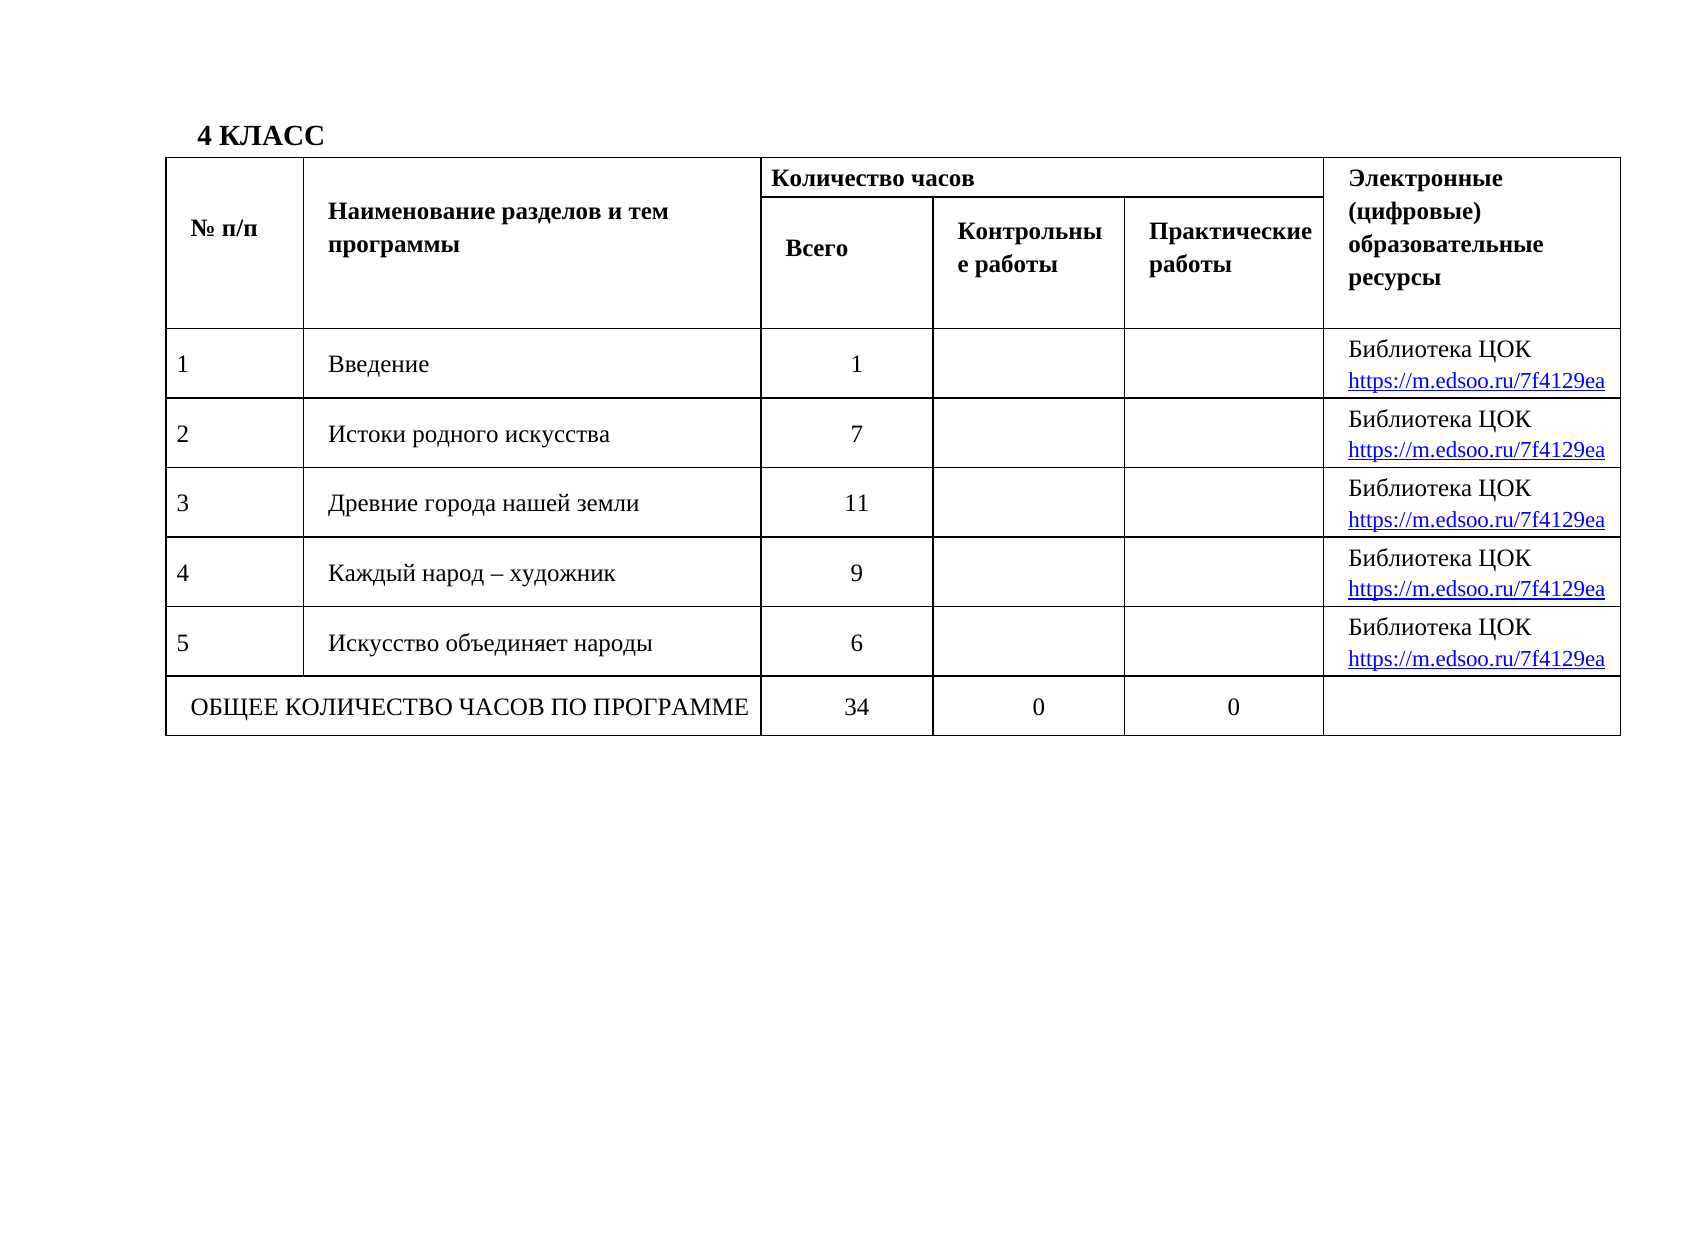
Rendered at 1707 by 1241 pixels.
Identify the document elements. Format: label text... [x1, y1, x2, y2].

table_cell [1125, 399, 1323, 467]
table_cell Практические работы [1125, 198, 1323, 327]
text 4 КЛАСС [190, 118, 1618, 152]
table_cell 0 [1125, 677, 1323, 735]
table_cell 1 [762, 329, 932, 397]
table_cell 1 [167, 329, 303, 397]
table_cell Библиотека ЦОК https://m.edsoo.ru/7f4129ea [1324, 329, 1620, 397]
table_cell 3 [167, 468, 303, 536]
table_cell 11 [762, 468, 932, 536]
table_cell Всего [762, 198, 932, 327]
table_cell [934, 538, 1124, 606]
table_cell 0 [934, 677, 1124, 735]
table_header Электронные (цифровые) образовательные ресурсы [1324, 158, 1620, 327]
table_cell Древние города нашей земли [304, 468, 760, 536]
table_cell [934, 468, 1124, 536]
table_cell ОБЩЕЕ КОЛИЧЕСТВО ЧАСОВ ПО ПРОГРАММЕ [167, 677, 760, 735]
table_cell [1125, 607, 1323, 675]
table_header Количество часов [762, 158, 1323, 196]
table_cell Библиотека ЦОК https://m.edsoo.ru/7f4129ea [1324, 399, 1620, 467]
table_cell Каждый народ – художник [304, 538, 760, 606]
table_cell Контрольные работы [934, 198, 1124, 327]
table_cell Искусство объединяет народы [304, 607, 760, 675]
table_cell Библиотека ЦОК https://m.edsoo.ru/7f4129ea [1324, 468, 1620, 536]
table_cell Библиотека ЦОК https://m.edsoo.ru/7f4129ea [1324, 607, 1620, 675]
table_cell [1324, 677, 1620, 735]
table_cell 6 [762, 607, 932, 675]
table_cell Библиотека ЦОК https://m.edsoo.ru/7f4129ea [1324, 538, 1620, 606]
table_cell 5 [167, 607, 303, 675]
table_cell [1125, 468, 1323, 536]
table_cell [934, 399, 1124, 467]
table_cell Истоки родного искусства [304, 399, 760, 467]
table_cell Введение [304, 329, 760, 397]
table_header № п/п [167, 158, 303, 327]
table_cell 9 [762, 538, 932, 606]
table_cell [934, 329, 1124, 397]
table_cell 7 [762, 399, 932, 467]
table_cell [934, 607, 1124, 675]
table_cell [1125, 329, 1323, 397]
table_header Наименование разделов и тем программы [304, 158, 760, 327]
table_cell 2 [167, 399, 303, 467]
table_cell [1125, 538, 1323, 606]
table_cell 4 [167, 538, 303, 606]
table_cell 34 [762, 677, 932, 735]
